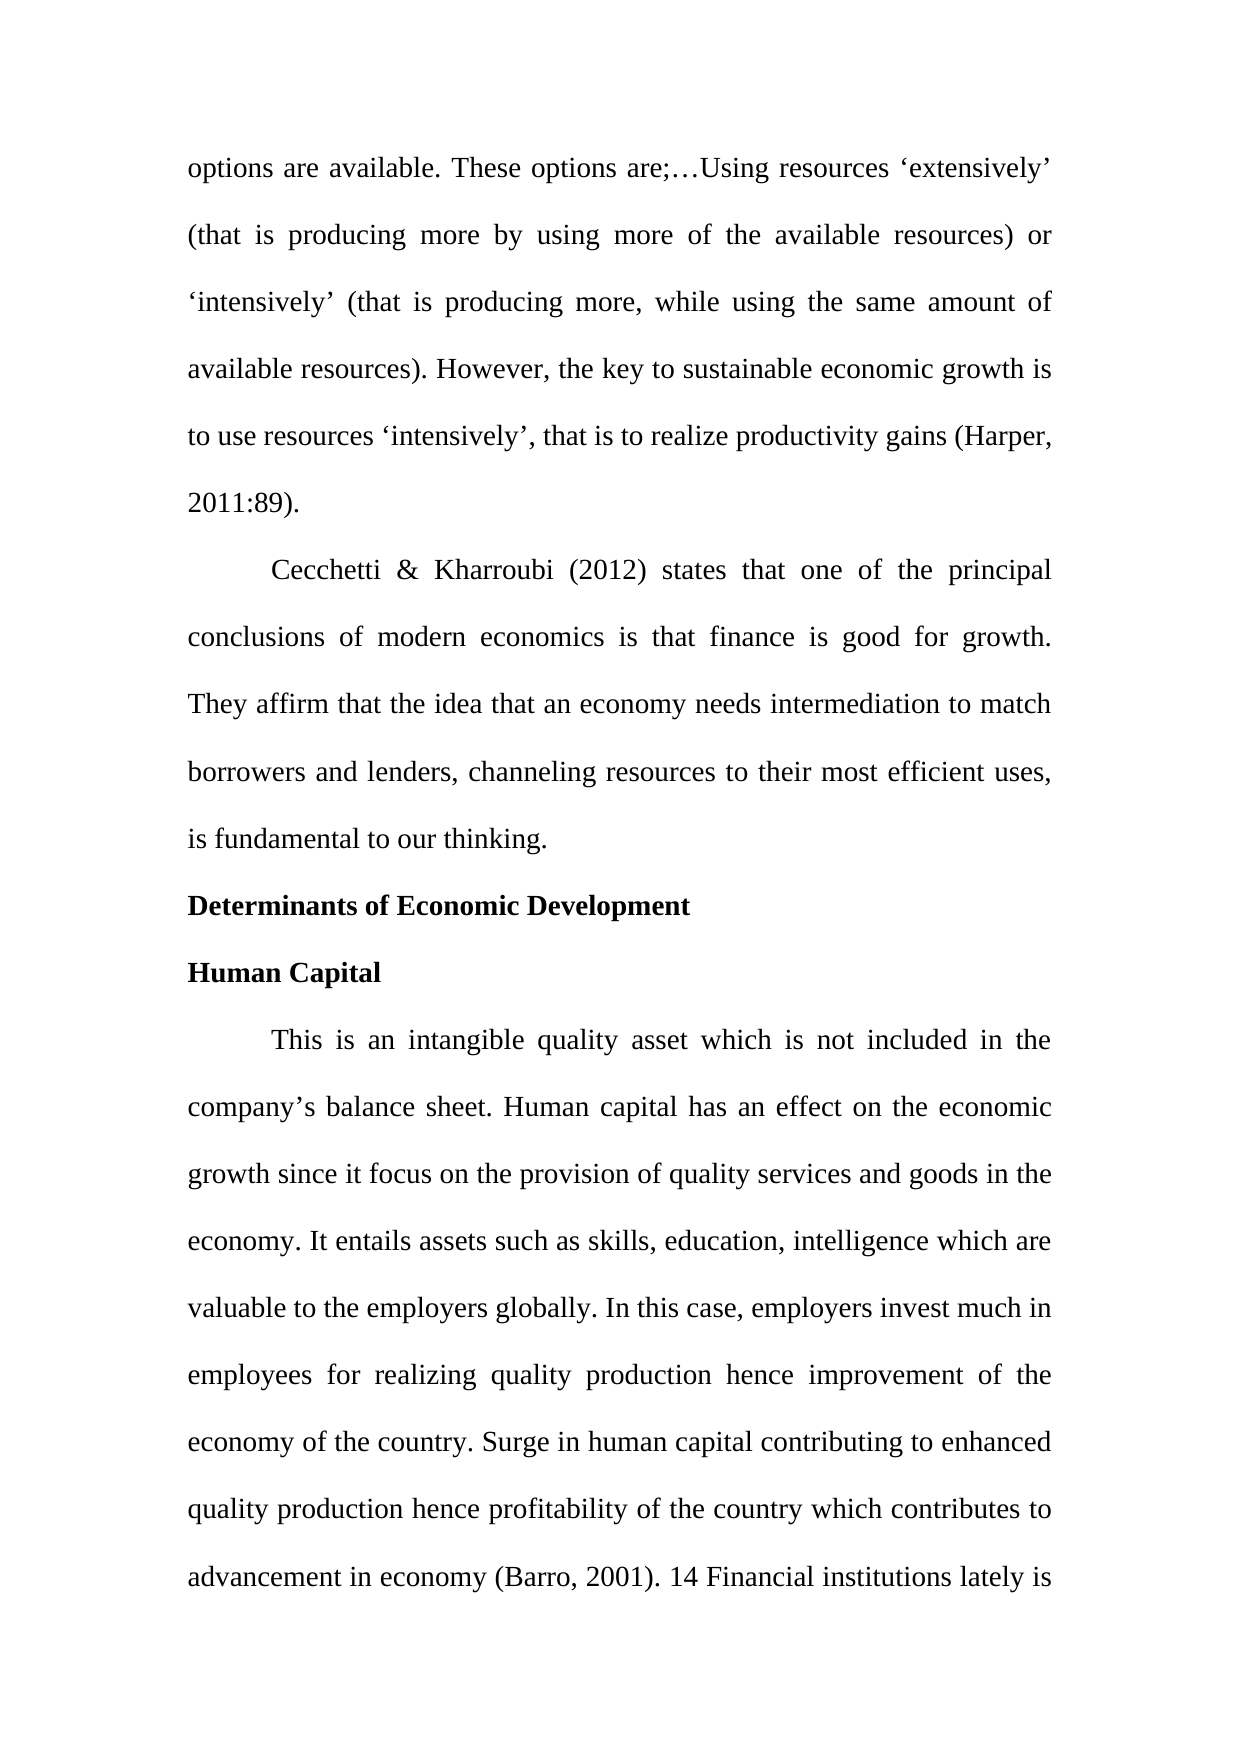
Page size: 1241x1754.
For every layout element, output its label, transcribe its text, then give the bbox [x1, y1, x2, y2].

text Determinants of Economic Development [187, 888, 1053, 921]
text Cecchetti & Kharroubi (2012) states that one of the principal conclusions of modern economics is that finance is good for growth. They affirm that the idea that an economy needs intermediation to match borrowers and lenders, channeling resources to their most efficient uses, is fundamental to our thinking. [187, 552, 1053, 854]
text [187, 1022, 1053, 1592]
text Human Capital [187, 955, 1053, 988]
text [187, 150, 1053, 519]
